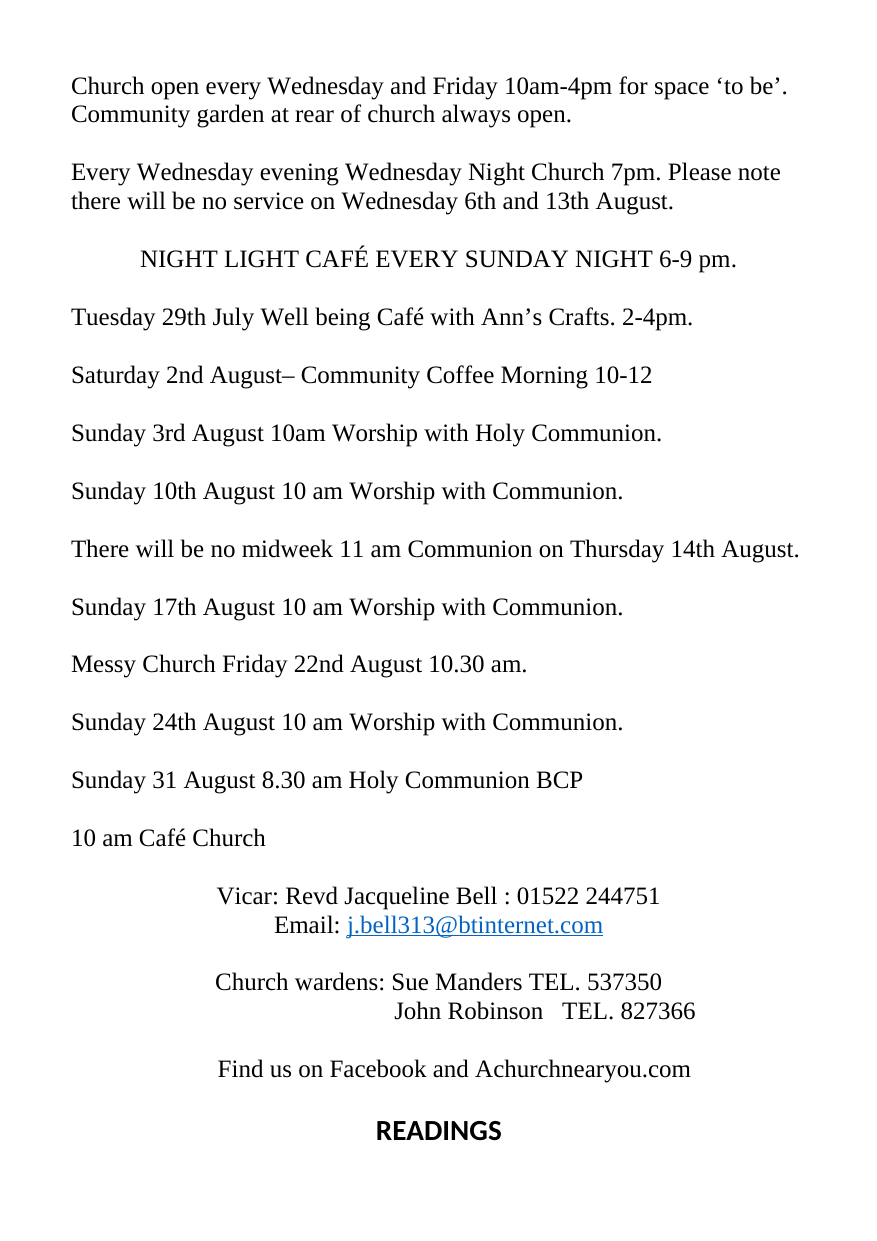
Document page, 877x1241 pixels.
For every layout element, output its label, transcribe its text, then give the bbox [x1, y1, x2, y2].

text John Robinson TEL. 827366 [71, 996, 806, 1025]
text Every Wednesday evening Wednesday Night Church 7pm. Please note there will be no service on Wednesday 6th and 13th August. [71, 157, 806, 215]
text Email: j.bell313@btinternet.com [71, 910, 806, 939]
text 10 am Café Church [71, 823, 806, 852]
text There will be no midweek 11 am Communion on Thursday 14th August. [71, 534, 806, 562]
text Sunday 17th August 10 am Worship with Communion. [71, 592, 806, 620]
text Sunday 31 August 8.30 am Holy Communion BCP [71, 765, 806, 794]
text Tuesday 29th July Well being Café with Ann’s Crafts. 2-4pm. [71, 302, 806, 331]
text Find us on Facebook and Achurchnearyou.com [71, 1054, 806, 1083]
text Vicar: Revd Jacqueline Bell : 01522 244751 [71, 881, 806, 910]
text Sunday 3rd August 10am Worship with Holy Communion. [71, 418, 806, 447]
text READINGS [71, 1112, 806, 1148]
text Church wardens: Sue Manders TEL. 537350 [71, 967, 806, 996]
text Messy Church Friday 22nd August 10.30 am. [71, 649, 806, 678]
text NIGHT LIGHT CAFÉ EVERY SUNDAY NIGHT 6-9 pm. [71, 244, 806, 273]
text Church open every Wednesday and Friday 10am-4pm for space ‘to be’. Community garden at rear of church always open. [71, 71, 806, 128]
text Saturday 2nd August– Community Coffee Morning 10-12 [71, 360, 806, 389]
text Sunday 10th August 10 am Worship with Communion. [71, 476, 806, 504]
text Sunday 24th August 10 am Worship with Communion. [71, 707, 806, 736]
